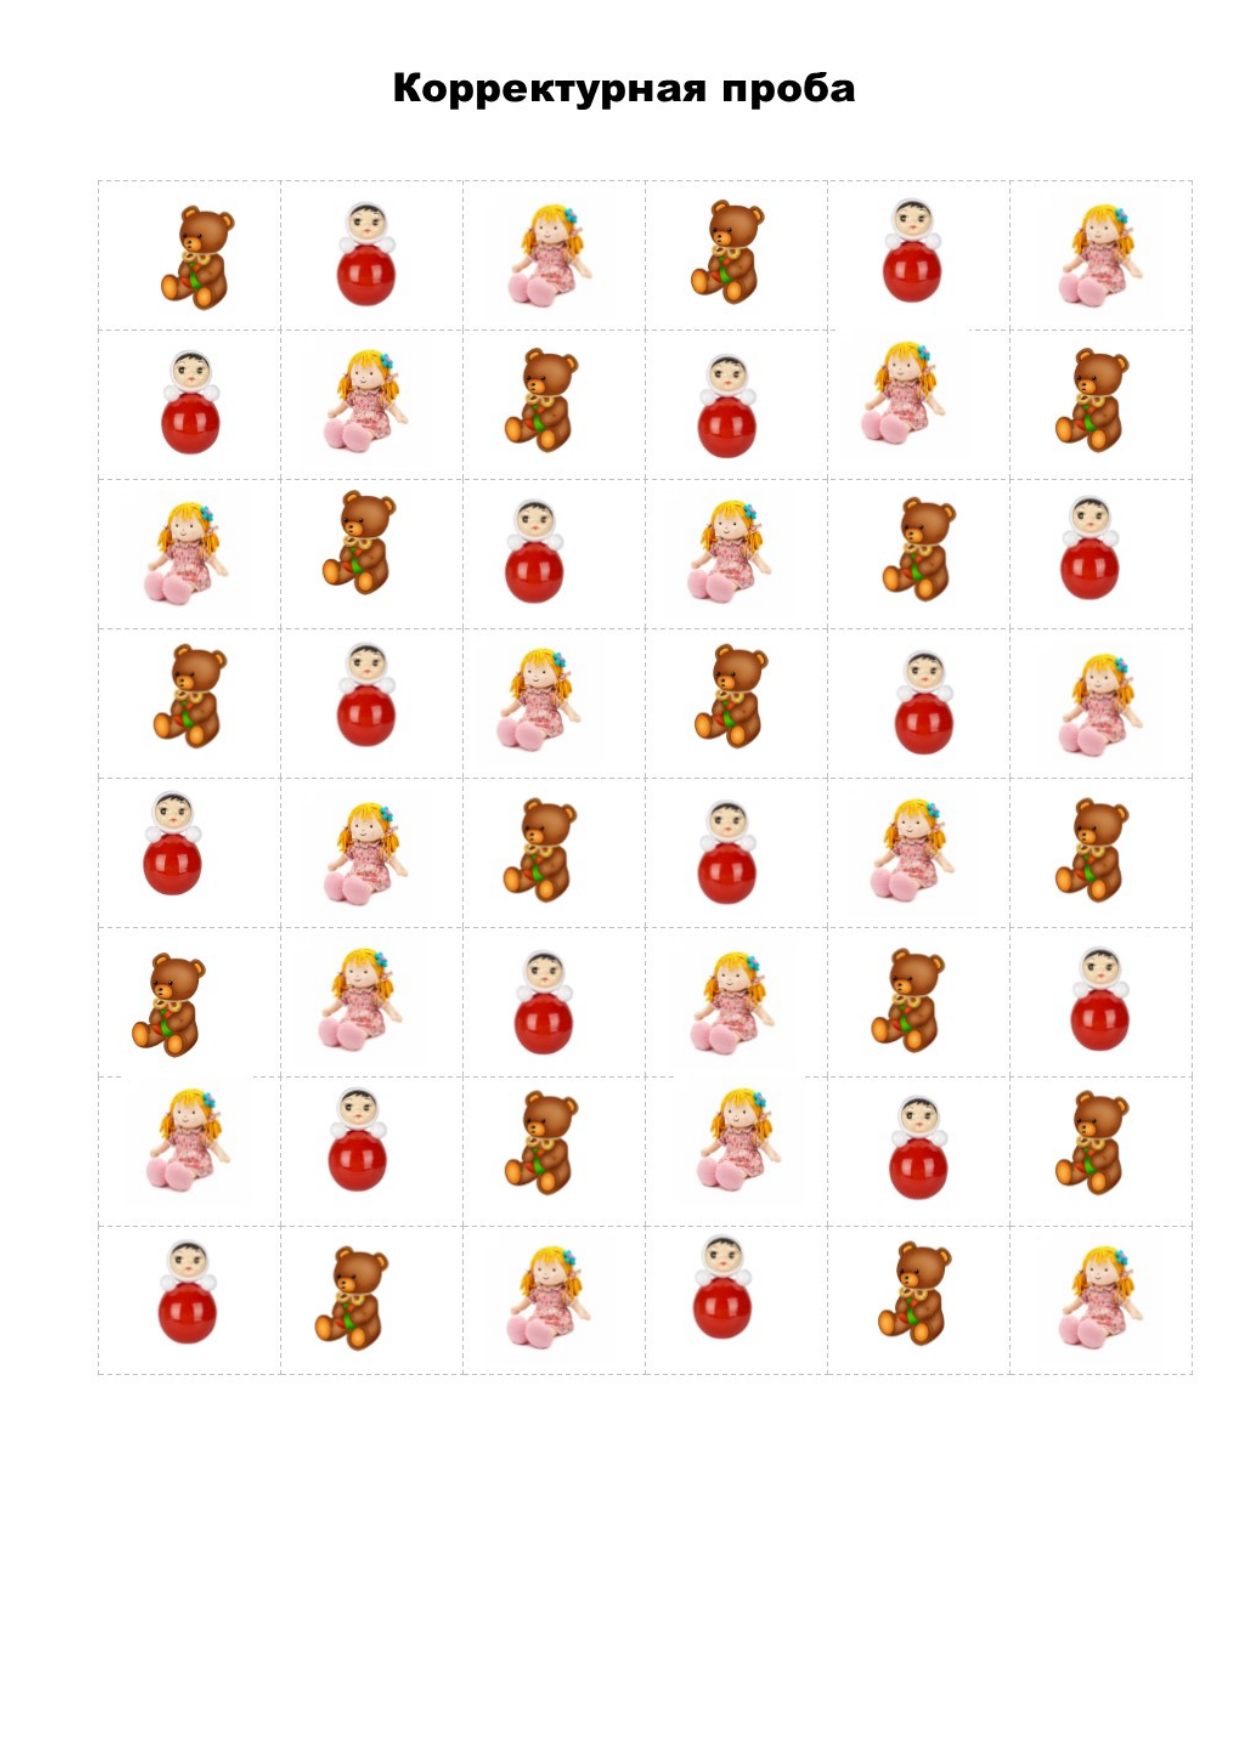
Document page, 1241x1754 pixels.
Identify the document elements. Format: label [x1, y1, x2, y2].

picture [59, 59, 1217, 1421]
